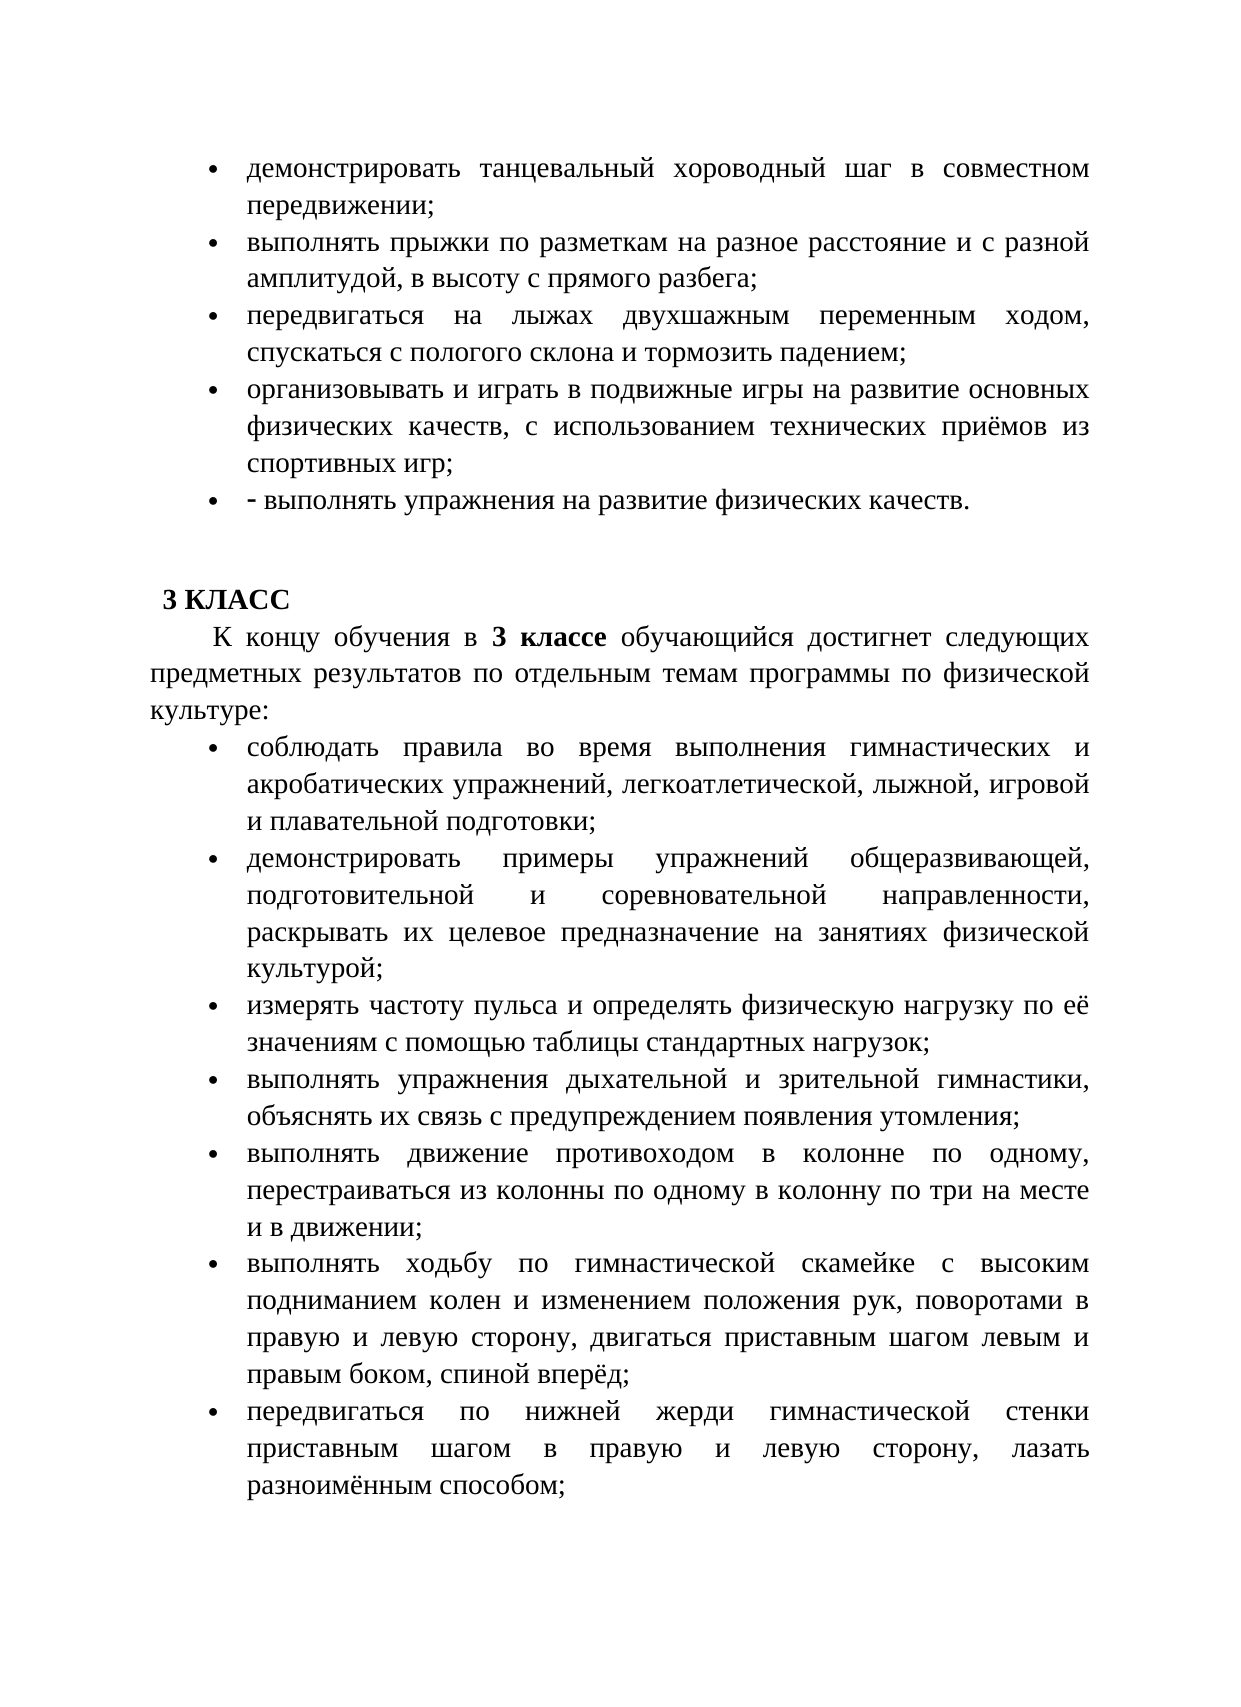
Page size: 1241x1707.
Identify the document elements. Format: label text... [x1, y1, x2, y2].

list - выполнять упражнения на развитие физических качеств. [209, 482, 1090, 516]
text К концу обучения в 3 классе обучающийся достигнет следующих предметных результатов по отдельным темам программы по физической культуре: [150, 619, 1090, 726]
list измерять частоту пульса и определять физическую нагрузку по её значениям с помощью таблицы стандартных нагрузок; [209, 987, 1090, 1058]
text 3 КЛАСС [162, 582, 1090, 615]
list демонстрировать примеры упражнений общеразвивающей, подготовительной и соревновательной направленности, раскрывать их целевое предназначение на занятиях физической культурой; [209, 840, 1090, 984]
list передвигаться по нижней жерди гимнастической стенки приставным шагом в правую и левую сторону, лазать разноимённым способом; [209, 1393, 1090, 1500]
list выполнять упражнения дыхательной и зрительной гимнастики, объяснять их связь с предупреждением появления утомления; [209, 1061, 1090, 1132]
list выполнять движение противоходом в колонне по одному, перестраиваться из колонны по одному в колонну по три на месте и в движении; [209, 1135, 1090, 1242]
list выполнять прыжки по разметкам на разное расстояние и с разной амплитудой, в высоту с прямого разбега; [209, 224, 1090, 294]
list соблюдать правила во время выполнения гимнастических и акробатических упражнений, легкоатлетической, лыжной, игровой и плавательной подготовки; [209, 729, 1090, 837]
list передвигаться на лыжах двухшажным переменным ходом, спускаться с пологого склона и тормозить падением; [209, 297, 1090, 368]
list демонстрировать танцевальный хороводный шаг в совместном передвижении; [209, 150, 1090, 220]
list выполнять ходьбу по гимнастической скамейке с высоким подниманием колен и изменением положения рук, поворотами в правую и левую сторону, двигаться приставным шагом левым и правым боком, спиной вперёд; [209, 1246, 1090, 1390]
list организовывать и играть в подвижные игры на развитие основных физических качеств, с использованием технических приёмов из спортивных игр; [209, 371, 1090, 478]
